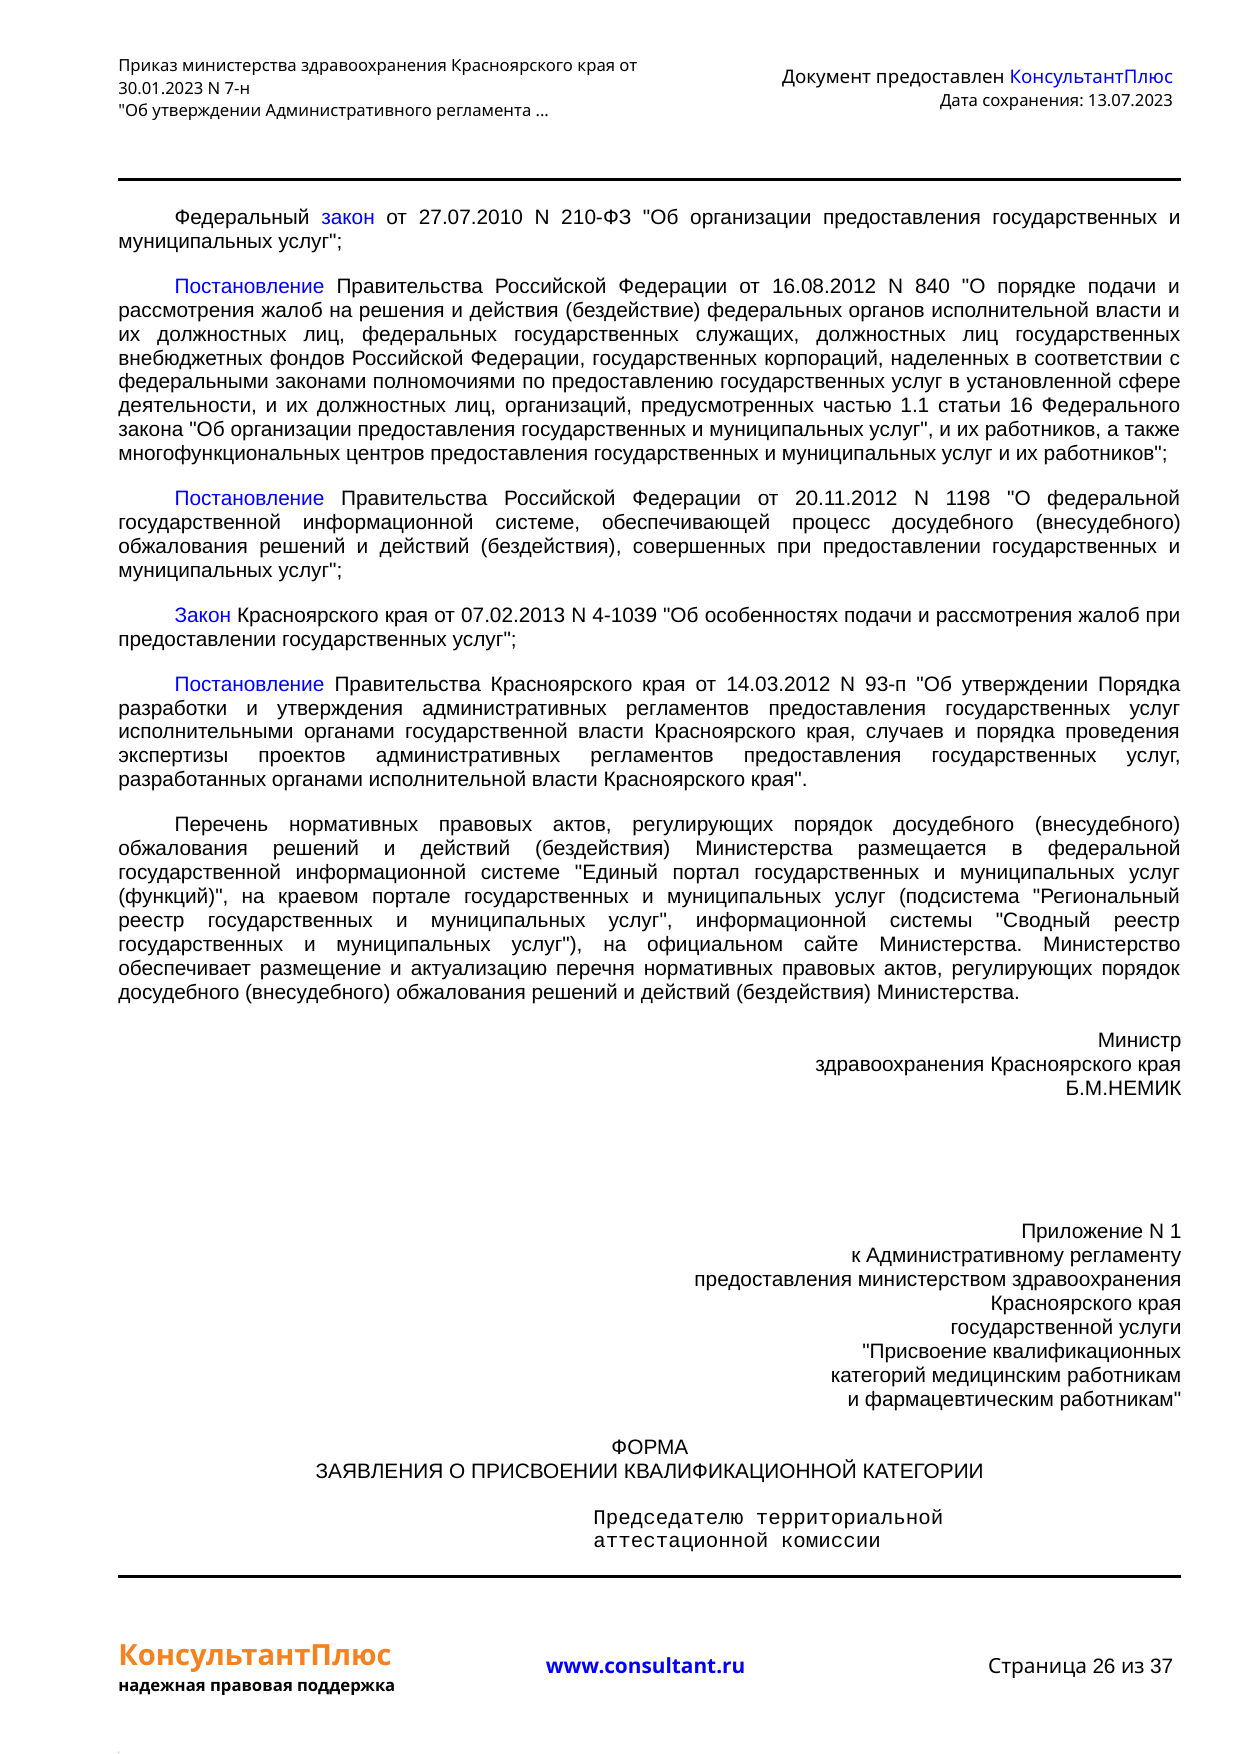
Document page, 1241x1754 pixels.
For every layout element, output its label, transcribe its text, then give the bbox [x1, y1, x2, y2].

text Закон Красноярского края от 07.02.2013 N 4-1039 "Об особенностях подачи и рассмотрения жалоб при предоставлении государственных услуг"; [118, 603, 1181, 651]
text здравоохранения Красноярского края [118, 1052, 1181, 1076]
text ЗАЯВЛЕНИЯ О ПРИСВОЕНИИ КВАЛИФИКАЦИОННОЙ КАТЕГОРИИ [118, 1459, 1181, 1483]
text Б.М.НЕМИК [118, 1076, 1181, 1099]
text Министр [118, 1028, 1181, 1052]
text Приложение N 1 [118, 1219, 1181, 1243]
text Постановление Правительства Российской Федерации от 20.11.2012 N 1198 "О федеральной государственной информационной системе, обеспечивающей процесс досудебного (внесудебного) обжалования решений и действий (бездействия), совершенных при предоставлении государственных и муниципальных услуг"; [118, 486, 1181, 582]
text Постановление Правительства Российской Федерации от 16.08.2012 N 840 "О порядке подачи и рассмотрения жалоб на решения и действия (бездействие) федеральных органов исполнительной власти и их должностных лиц, федеральных государственных служащих, должностных лиц государственных внебюджетных фондов Российской Федерации, государственных корпораций, наделенных в соответствии с федеральными законами полномочиями по предоставлению государственных услуг в установленной сфере деятельности, и их должностных лиц, организаций, предусмотренных частью 1.1 статьи 16 Федерального закона "Об организации предоставления государственных и муниципальных услуг", и их работников, а также многофункциональных центров предоставления государственных и муниципальных услуг и их работников"; [118, 273, 1181, 465]
text государственной услуги [118, 1315, 1181, 1339]
text аттестационной комиссии [118, 1531, 1181, 1554]
text к Административному регламенту [118, 1243, 1181, 1267]
text Постановление Правительства Красноярского края от 14.03.2012 N 93-п "Об утверждении Порядка разработки и утверждения административных регламентов предоставления государственных услуг исполнительными органами государственной власти Красноярского края, случаев и порядка проведения экспертизы проектов административных регламентов предоставления государственных услуг, разработанных органами исполнительной власти Красноярского края". [118, 671, 1181, 791]
text Председателю территориальной [118, 1507, 1181, 1531]
text ФОРМА [118, 1435, 1181, 1459]
text предоставления министерством здравоохранения [118, 1267, 1181, 1291]
text Красноярского края [118, 1291, 1181, 1315]
text Федеральный закон от 27.07.2010 N 210-ФЗ "Об организации предоставления государственных и муниципальных услуг"; [118, 205, 1181, 253]
text категорий медицинским работникам [118, 1363, 1181, 1387]
text "Присвоение квалификационных [118, 1339, 1181, 1363]
text и фармацевтическим работникам" [118, 1387, 1181, 1411]
text Перечень нормативных правовых актов, регулирующих порядок досудебного (внесудебного) обжалования решений и действий (бездействия) Министерства размещается в федеральной государственной информационной системе "Единый портал государственных и муниципальных услуг (функций)", на краевом портале государственных и муниципальных услуг (подсистема "Региональный реестр государственных и муниципальных услуг", информационной системы "Сводный реестр государственных и муниципальных услуг"), на официальном сайте Министерства. Министерство обеспечивает размещение и актуализацию перечня нормативных правовых актов, регулирующих порядок досудебного (внесудебного) обжалования решений и действий (бездействия) Министерства. [118, 812, 1181, 1004]
